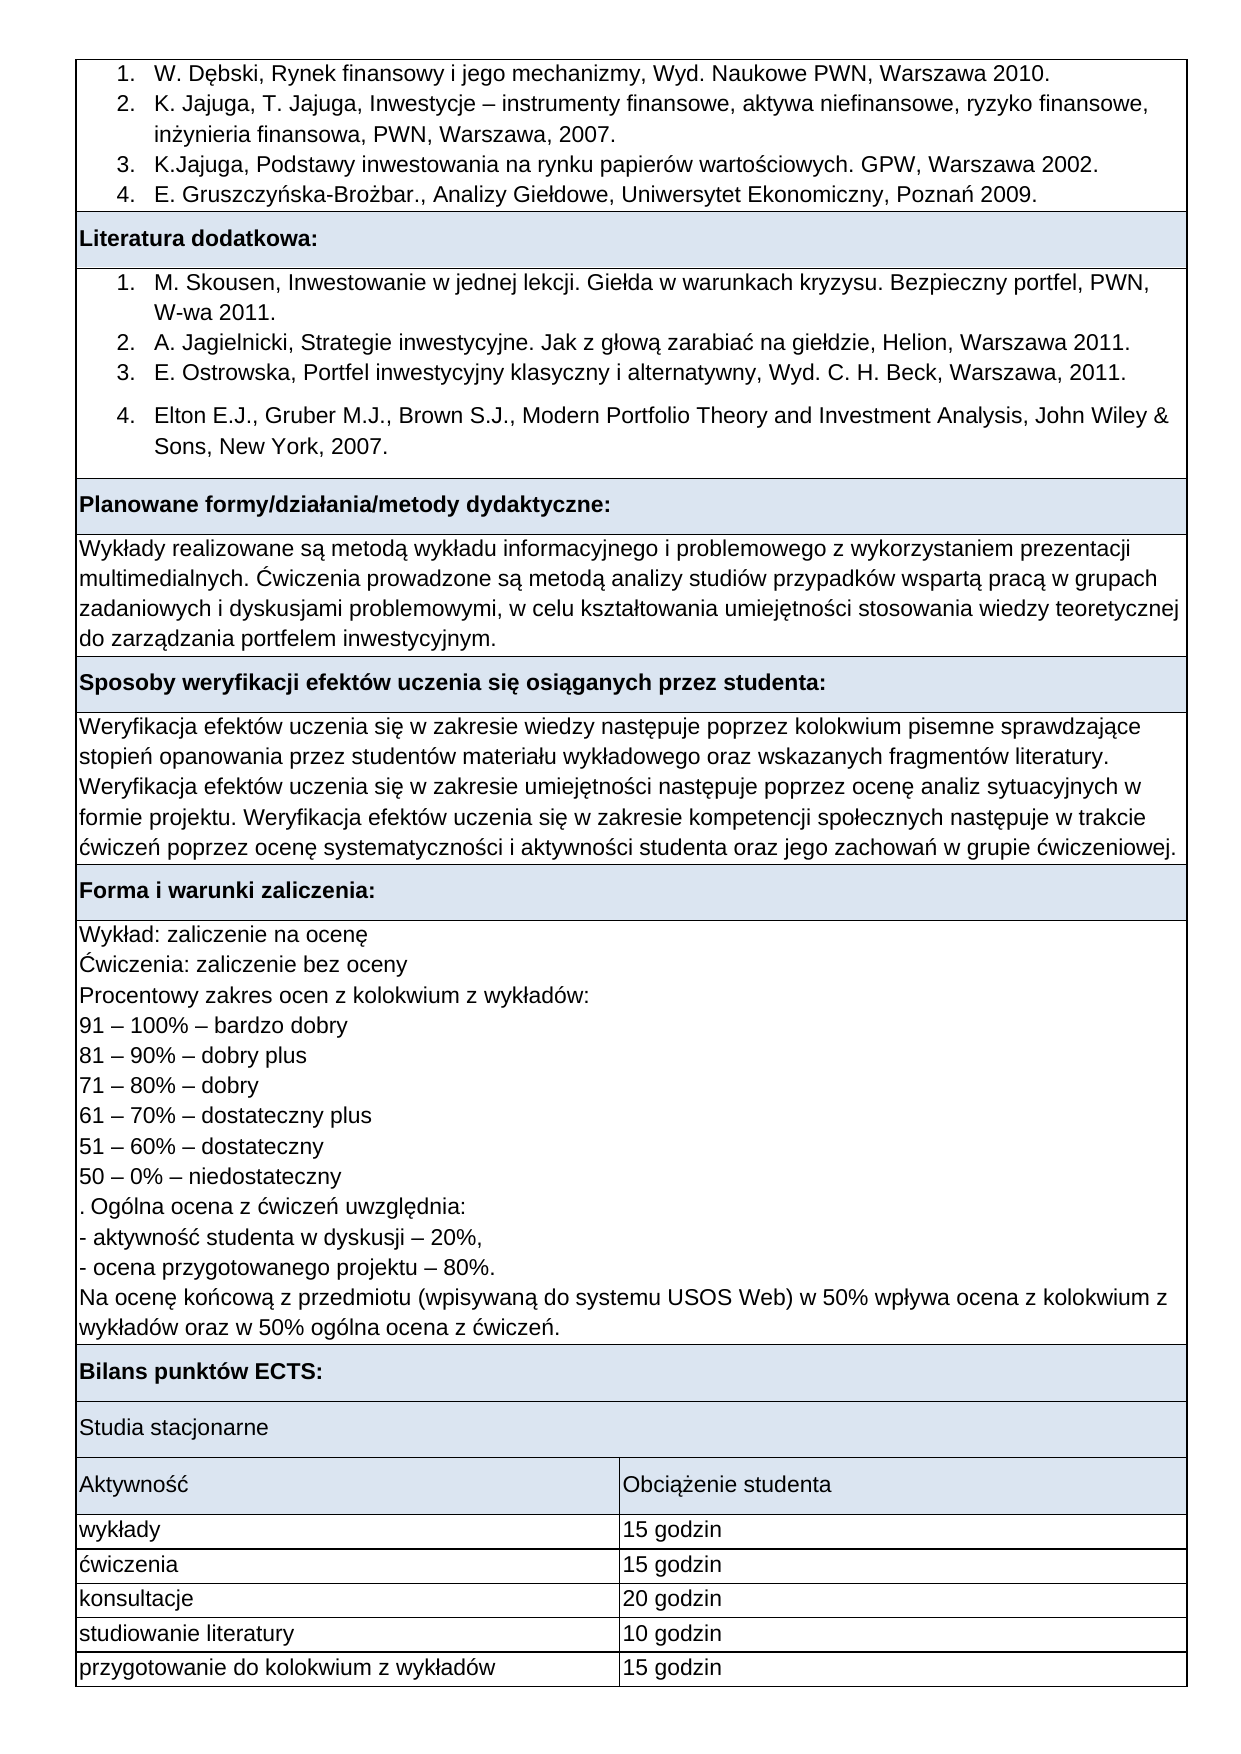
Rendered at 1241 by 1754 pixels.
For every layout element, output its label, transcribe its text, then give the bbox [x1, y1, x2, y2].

table_cell Literatura dodatkowa: [77, 212, 1186, 267]
table_cell M. Skousen, Inwestowanie w jednej lekcji. Giełda w warunkach kryzysu. Bezpieczny portfel, PWN, W-wa 2011. A. Jagielnicki, Strategie inwestycyjne. Jak z głową zarabiać na giełdzie, Helion, Warszawa 2011. E. Ostrowska, Portfel inwestycyjny klasyczny i alternatywny, Wyd. C. H. Beck, Warszawa, 2011. Elton E.J., Gruber M.J., Brown S.J., Modern Portfolio Theory and Investment Analysis, John Wiley & Sons, New York, 2007. [77, 269, 1186, 477]
table_cell 15 godzin [620, 1653, 1186, 1686]
table_cell 15 godzin [620, 1550, 1186, 1582]
table_cell Forma i warunki zaliczenia: [77, 865, 1186, 920]
table_cell przygotowanie do kolokwium z wykładów [77, 1653, 619, 1686]
table_cell studiowanie literatury [77, 1618, 619, 1651]
table_cell Planowane formy/działania/metody dydaktyczne: [77, 479, 1186, 534]
table_cell 15 godzin [620, 1515, 1186, 1548]
table_cell Studia stacjonarne [77, 1402, 1186, 1457]
table_cell Wykład: zaliczenie na ocenę Ćwiczenia: zaliczenie bez oceny Procentowy zakres ocen z kolokwium z wykładów: 91 – 100% – bardzo dobry 81 – 90% – dobry plus 71 – 80% – dobry 61 – 70% – dostateczny plus 51 – 60% – dostateczny 50 – 0% – niedostateczny . Ogólna ocena z ćwiczeń uwzględnia: - aktywność studenta w dyskusji – 20%, - ocena przygotowanego projektu – 80%. Na ocenę końcową z przedmiotu (wpisywaną do systemu USOS Web) w 50% wpływa ocena z kolokwium z wykładów oraz w 50% ogólna ocena z ćwiczeń. [77, 921, 1186, 1344]
table_cell Wykłady realizowane są metodą wykładu informacyjnego i problemowego z wykorzystaniem prezentacji multimedialnych. Ćwiczenia prowadzone są metodą analizy studiów przypadków wspartą pracą w grupach zadaniowych i dyskusjami problemowymi, w celu kształtowania umiejętności stosowania wiedzy teoretycznej do zarządzania portfelem inwestycyjnym. [77, 535, 1186, 656]
table_cell Bilans punktów ECTS: [77, 1345, 1186, 1401]
table_cell 20 godzin [620, 1584, 1186, 1617]
table_cell Weryfikacja efektów uczenia się w zakresie wiedzy następuje poprzez kolokwium pisemne sprawdzające stopień opanowania przez studentów materiału wykładowego oraz wskazanych fragmentów literatury. Weryfikacja efektów uczenia się w zakresie umiejętności następuje poprzez ocenę analiz sytuacyjnych w formie projektu. Weryfikacja efektów uczenia się w zakresie kompetencji społecznych następuje w trakcie ćwiczeń poprzez ocenę systematyczności i aktywności studenta oraz jego zachowań w grupie ćwiczeniowej. [77, 713, 1186, 864]
table_cell W. Dębski, Rynek finansowy i jego mechanizmy, Wyd. Naukowe PWN, Warszawa 2010. K. Jajuga, T. Jajuga, Inwestycje – instrumenty finansowe, aktywa niefinansowe, ryzyko finansowe, inżynieria finansowa, PWN, Warszawa, 2007. K.Jajuga, Podstawy inwestowania na rynku papierów wartościowych. GPW, Warszawa 2002. E. Gruszczyńska-Brożbar., Analizy Giełdowe, Uniwersytet Ekonomiczny, Poznań 2009. [77, 60, 1186, 211]
table_cell Obciążenie studenta [620, 1458, 1186, 1514]
table_cell 10 godzin [620, 1618, 1186, 1651]
table_cell ćwiczenia [77, 1550, 619, 1582]
table_cell Sposoby weryfikacji efektów uczenia się osiąganych przez studenta: [77, 657, 1186, 712]
table_cell konsultacje [77, 1584, 619, 1617]
table_cell Aktywność [77, 1458, 619, 1514]
table_cell wykłady [77, 1515, 619, 1548]
